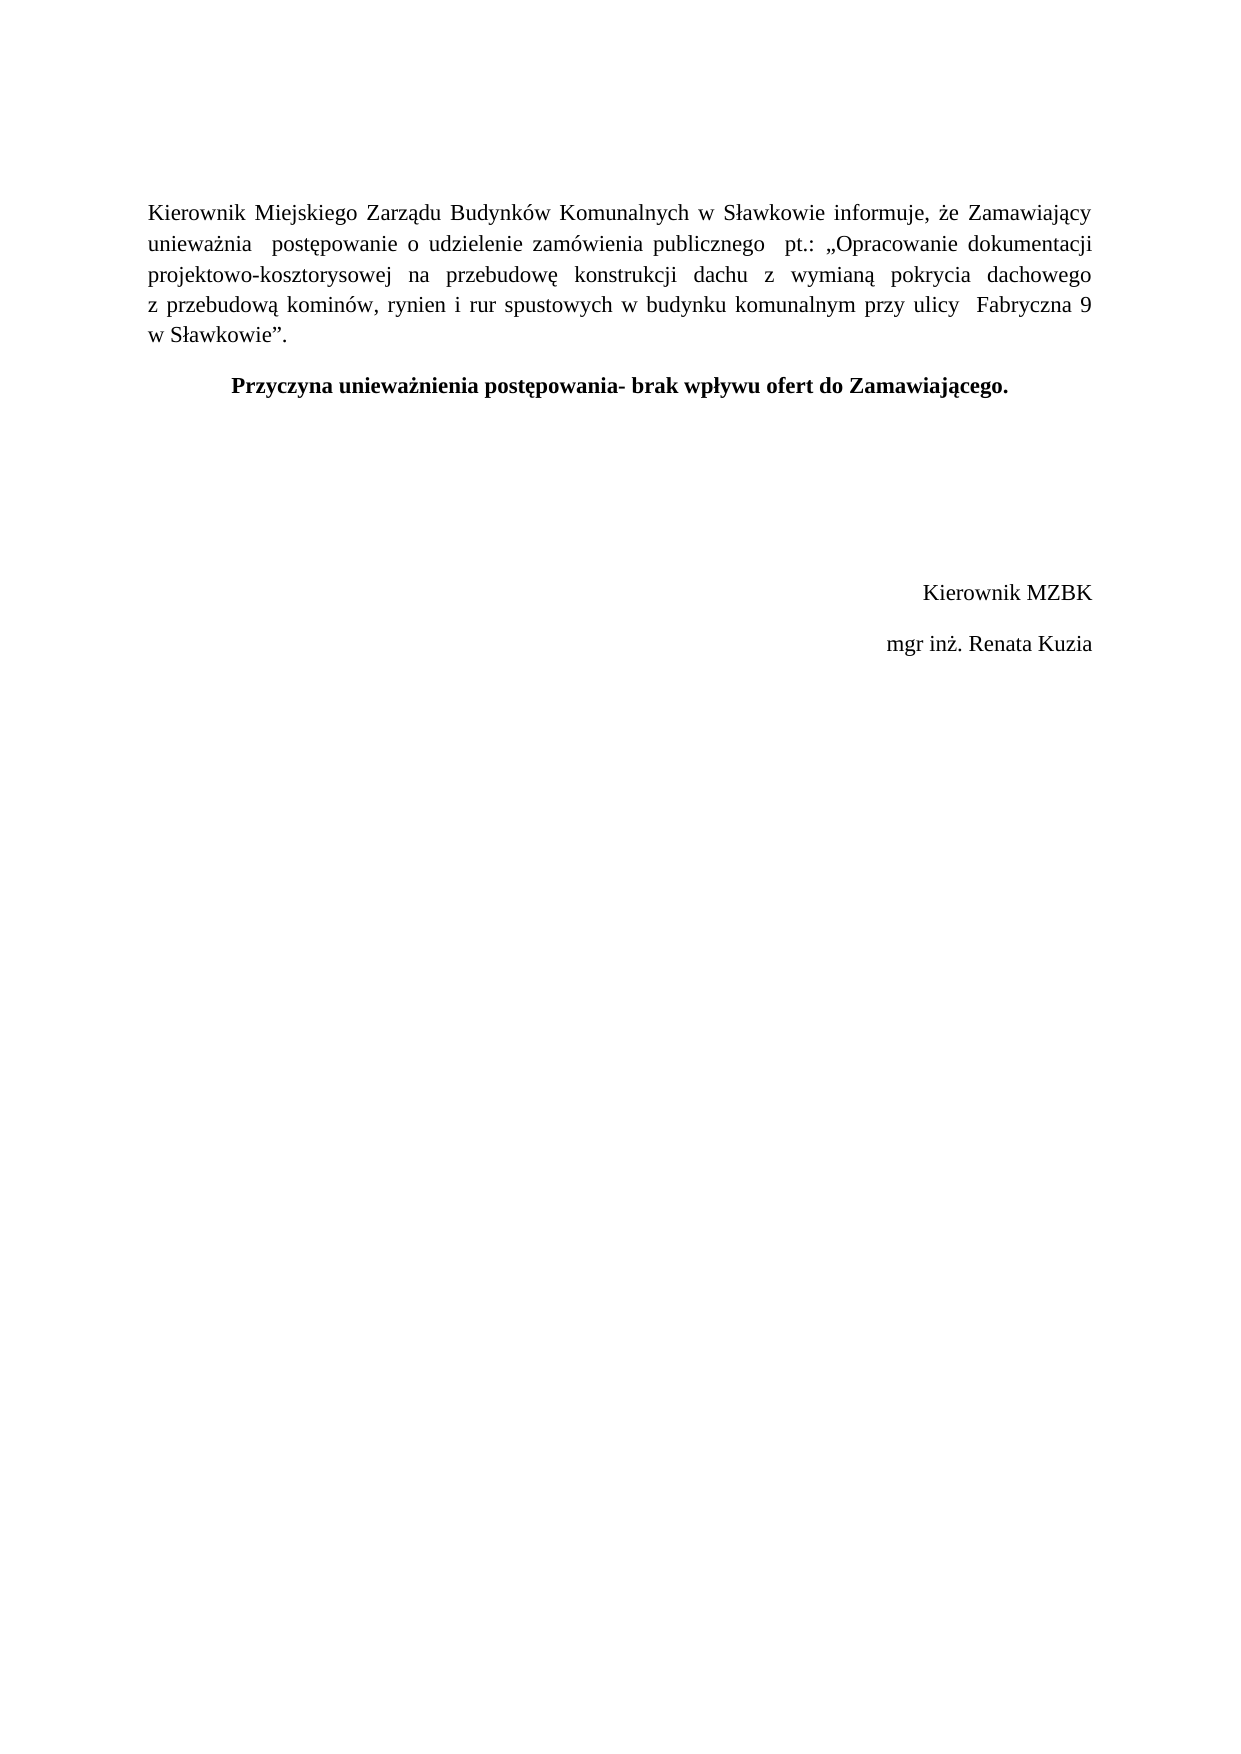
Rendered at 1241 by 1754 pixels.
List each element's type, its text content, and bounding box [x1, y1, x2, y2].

text Kierownik MZBK [148, 579, 1093, 605]
text mgr inż. Renata Kuzia [148, 630, 1093, 656]
text Kierownik Miejskiego Zarządu Budynków Komunalnych w Sławkowie informuje, że Zamawiający unieważnia postępowanie o udzielenie zamówienia publicznego pt.: „Opracowanie dokumentacji projektowo-kosztorysowej na przebudowę konstrukcji dachu z wymianą pokrycia dachowego z przebudową kominów, rynien i rur spustowych w budynku komunalnym przy ulicy Fabryczna 9 w Sławkowie”. [148, 199, 1093, 348]
text Przyczyna unieważnienia postępowania- brak wpływu ofert do Zamawiającego. [148, 372, 1093, 399]
